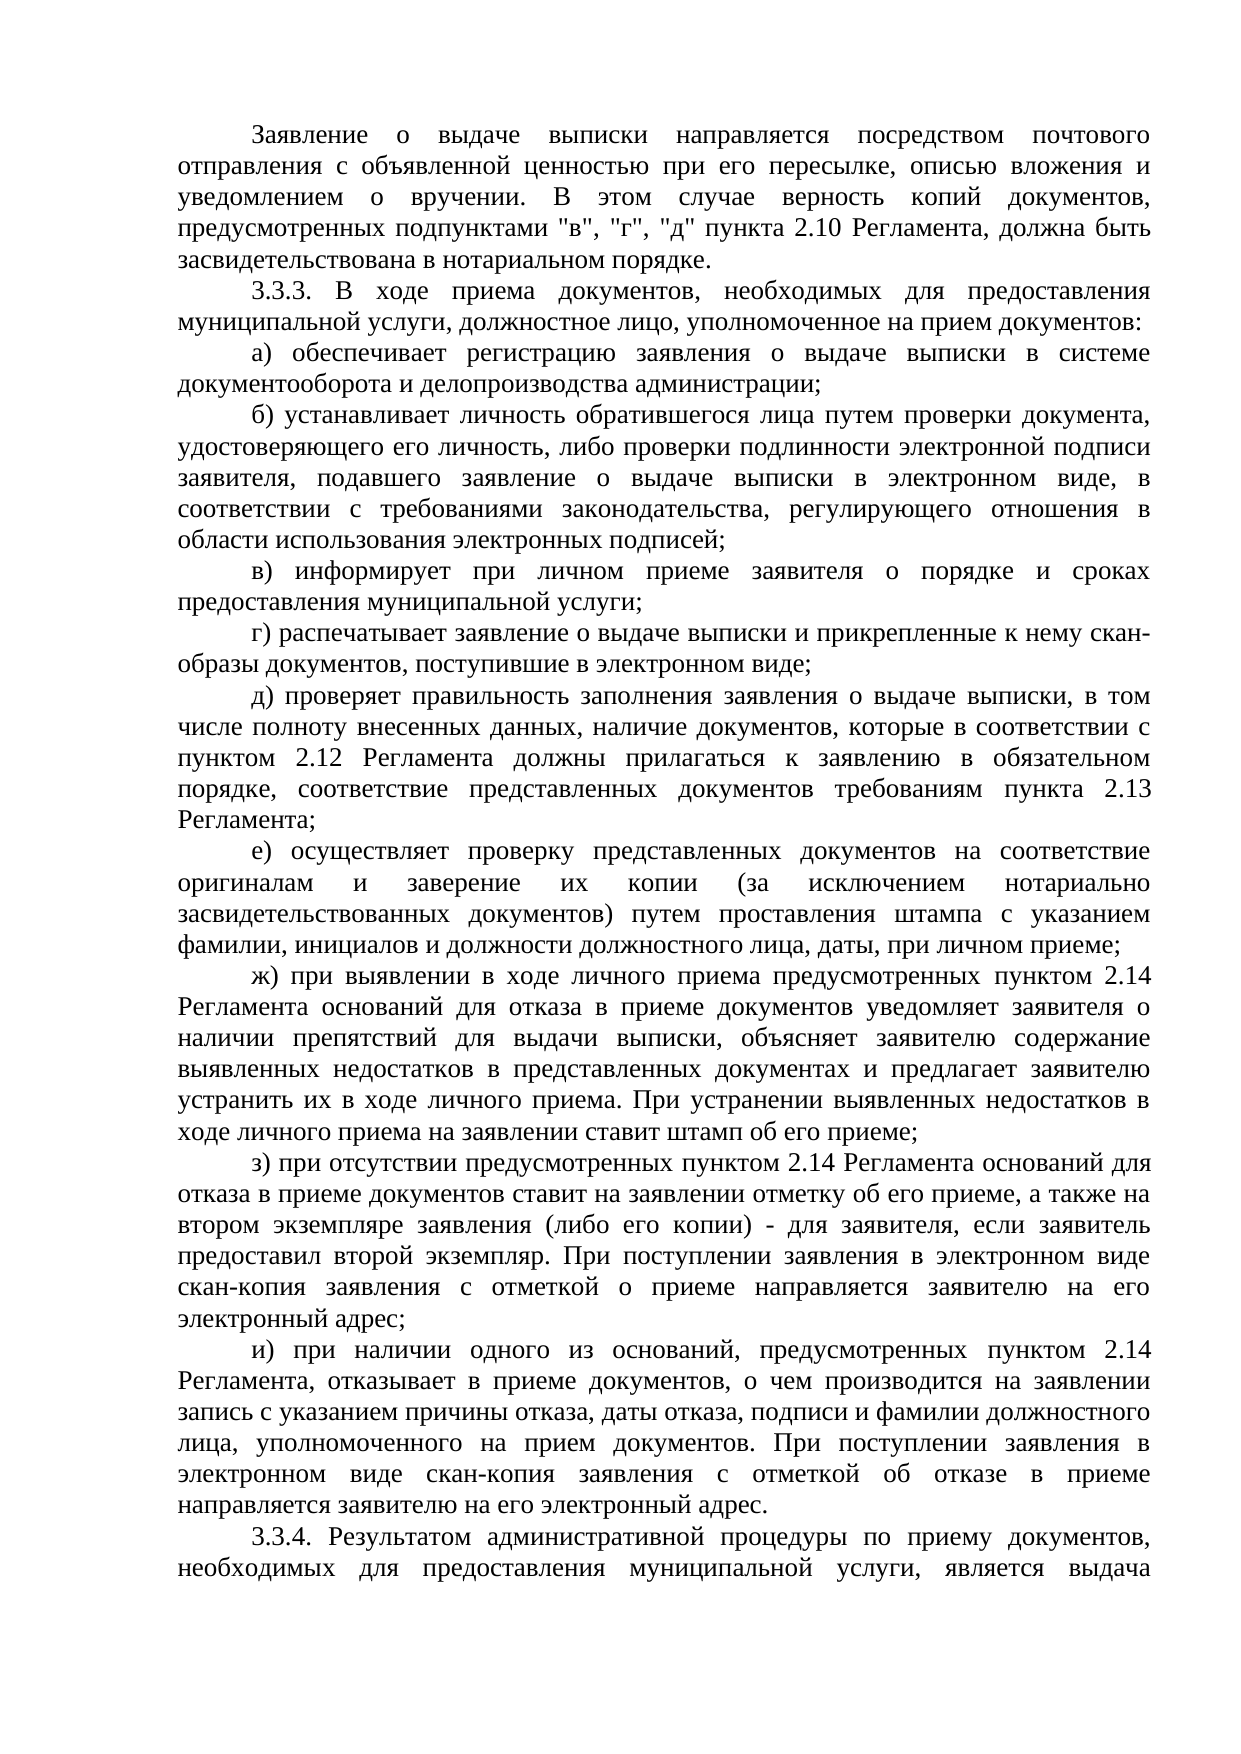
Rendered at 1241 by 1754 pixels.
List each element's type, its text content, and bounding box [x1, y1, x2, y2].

text а) обеспечивает регистрацию заявления о выдаче выписки в системе документооборота и делопроизводства администрации; [177, 336, 1152, 398]
text б) устанавливает личность обратившегося лица путем проверки документа, удостоверяющего его личность, либо проверки подлинности электронной подписи заявителя, подавшего заявление о выдаче выписки в электронном виде, в соответствии с требованиями законодательства, регулирующего отношения в области использования электронных подписей; [177, 398, 1152, 554]
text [177, 1520, 1152, 1582]
text 3.3.3. В ходе приема документов, необходимых для предоставления муниципальной услуги, должностное лицо, уполномоченное на прием документов: [177, 274, 1152, 336]
text и) при наличии одного из оснований, предусмотренных пунктом 2.14 Регламента, отказывает в приеме документов, о чем производится на заявлении запись с указанием причины отказа, даты отказа, подписи и фамилии должностного лица, уполномоченного на прием документов. При поступлении заявления в электронном виде скан-копия заявления с отметкой об отказе в приеме направляется заявителю на его электронный адрес. [177, 1333, 1152, 1520]
text в) информирует при личном приеме заявителя о порядке и сроках предоставления муниципальной услуги; [177, 554, 1152, 616]
text з) при отсутствии предусмотренных пунктом 2.14 Регламента оснований для отказа в приеме документов ставит на заявлении отметку об его приеме, а также на втором экземпляре заявления (либо его копии) - для заявителя, если заявитель предоставил второй экземпляр. При поступлении заявления в электронном виде скан-копия заявления с отметкой о приеме направляется заявителю на его электронный адрес; [177, 1146, 1152, 1333]
text ж) при выявлении в ходе личного приема предусмотренных пунктом 2.14 Регламента оснований для отказа в приеме документов уведомляет заявителя о наличии препятствий для выдачи выписки, объясняет заявителю содержание выявленных недостатков в представленных документах и предлагает заявителю устранить их в ходе личного приема. При устранении выявленных недостатков в ходе личного приема на заявлении ставит штамп об его приеме; [177, 959, 1152, 1146]
text е) осуществляет проверку представленных документов на соответствие оригиналам и заверение их копии (за исключением нотариально засвидетельствованных документов) путем проставления штампа с указанием фамилии, инициалов и должности должностного лица, даты, при личном приеме; [177, 834, 1152, 959]
text Заявление о выдаче выписки направляется посредством почтового отправления с объявленной ценностью при его пересылке, описью вложения и уведомлением о вручении. В этом случае верность копий документов, предусмотренных подпунктами "в", "г", "д" пункта 2.10 Регламента, должна быть засвидетельствована в нотариальном порядке. [177, 118, 1152, 274]
text д) проверяет правильность заполнения заявления о выдаче выписки, в том числе полноту внесенных данных, наличие документов, которые в соответствии с пунктом 2.12 Регламента должны прилагаться к заявлению в обязательном порядке, соответствие представленных документов требованиям пункта 2.13 Регламента; [177, 679, 1152, 834]
text г) распечатывает заявление о выдаче выписки и прикрепленные к нему скан-образы документов, поступившие в электронном виде; [177, 616, 1152, 679]
